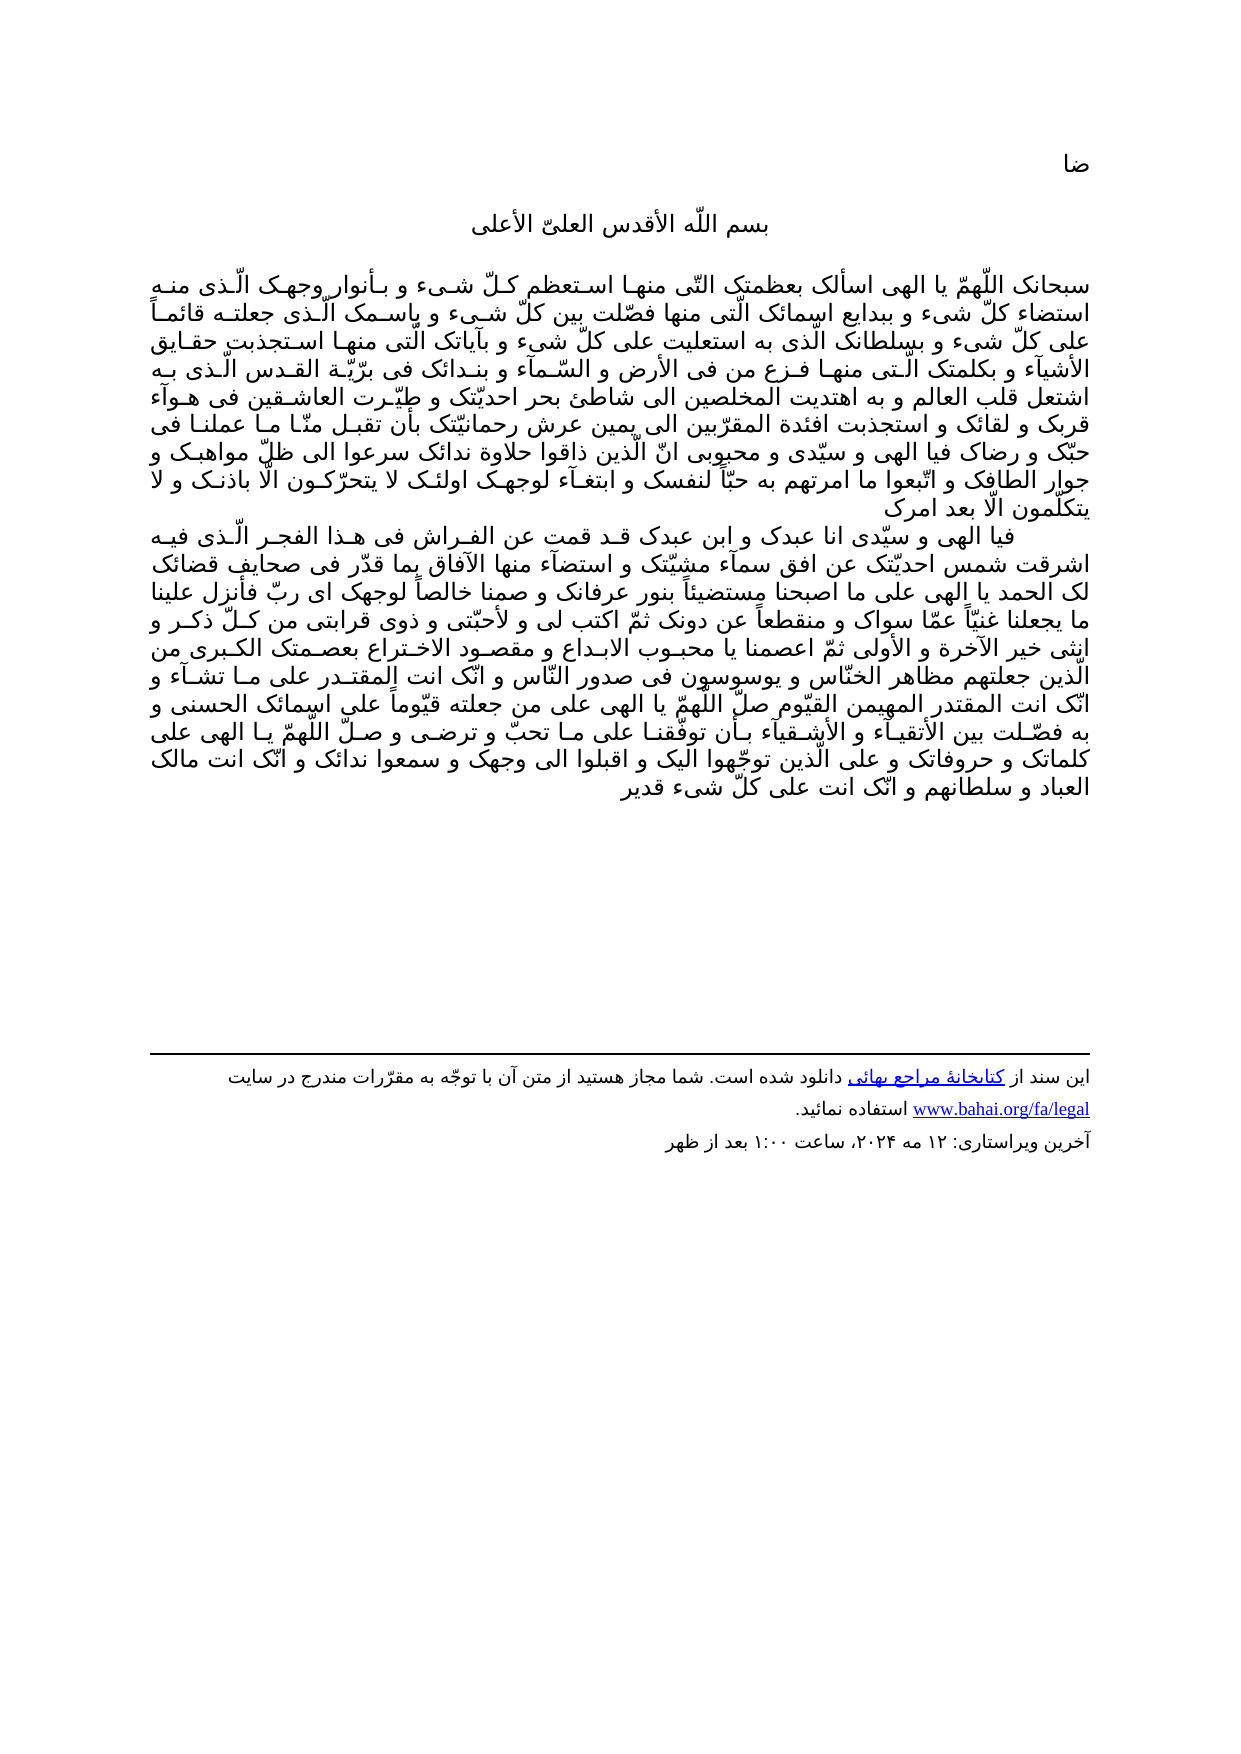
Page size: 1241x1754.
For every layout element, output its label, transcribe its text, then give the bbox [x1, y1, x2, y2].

text بسم اللّه الأقدس العلیّ الأعلی [150, 211, 1090, 238]
text فیا الهی و سیّدی انا عبدک و ابن عبدک قد قمت عن الفراش فی هذا الفجر الّذی فیه اشرقت شمس احدیّتک عن افق سمآء مشیّتک و استضآء منها الآفاق بما قدّر فی صحایف قضائک لک الحمد یا الهی علی ما اصبحنا مستضیئاً بنور عرفانک و صمنا خالصاً لوجهک ای ربّ فأنزل علینا ما یجعلنا غنیّاً عمّا سواک و منقطعاً عن دونک ثمّ اکتب لی و لأحبّتی و ذوی قرابتی من کلّ ذکر و انثی خیر الآخرة و الأولی ثمّ اعصمنا یا محبوب الابداع و مقصود الاختراع بعصمتک الکبری من الّذین جعلتهم مظاهر الخنّاس و یوسوسون فی صدور النّاس و انّک انت المقتدر علی ما تشآء و انّک انت المقتدر المهیمن القیّوم صلّ اللّهمّ یا الهی علی من جعلته قیّوماً علی اسمائک الحسنی و به فصّلت بین الأتقیآء و الأشقیآء بأن توفّقنا علی ما تحبّ و ترضی و صلّ اللّهمّ یا الهی علی کلماتک و حروفاتک و علی الّذین توجّهوا الیک و اقبلوا الی وجهک و سمعوا ندائک و انّک انت مالک العباد و سلطانهم و انّک انت علی کلّ شیء قدیر [150, 522, 1090, 801]
text آخرین ویراستاری: ۱۲ مه ۲۰۲۴، ساعت ۱:۰۰ بعد از ظهر [150, 1130, 1090, 1152]
text ضا [150, 150, 1090, 178]
text سبحانک اللّهمّ یا الهی اسألک بعظمتک التّی منها استعظم کلّ شیء و بأنوار وجهک الّذی منه استضاء کلّ شیء و ببدایع اسمائک الّتی منها فصّلت بین کلّ شیء و باسمک الّذی جعلته قائماً علی کلّ شیء و بسلطانک الّذی به استعلیت علی کلّ شیء و بآیاتک الّتی منها استجذبت حقایق الأشیآء و بکلمتک الّتی منها فزع من فی الأرض و السّمآء و بندائک فی برّیّة القدس الّذی به اشتعل قلب العالم و به اهتدیت المخلصین الی شاطئ بحر احدیّتک و طیّرت العاشقین فی هوآء قربک و لقائک و استجذبت افئدة المقرّبین الی یمین عرش رحمانیّتک بأن تقبل منّا ما عملنا فی حبّک و رضاک فیا الهی و سیّدی و محبوبی انّ الّذین ذاقوا حلاوة ندائک سرعوا الی ظلّ مواهبک و جوار الطافک و اتّبعوا ما امرتهم به حبّاً لنفسک و ابتغآء لوجهک اولئک لا یتحرّکون الّا باذنک و لا یتکلّمون الّا بعد امرک [150, 271, 1090, 522]
text این سند از کتابخانهٔ مراجع بهائی دانلود شده است. شما مجاز هستید از متن آن با توجّه به مقرّرات مندرج در سایت www.bahai.org/fa/legal استفاده نمائید. [150, 1066, 1090, 1119]
